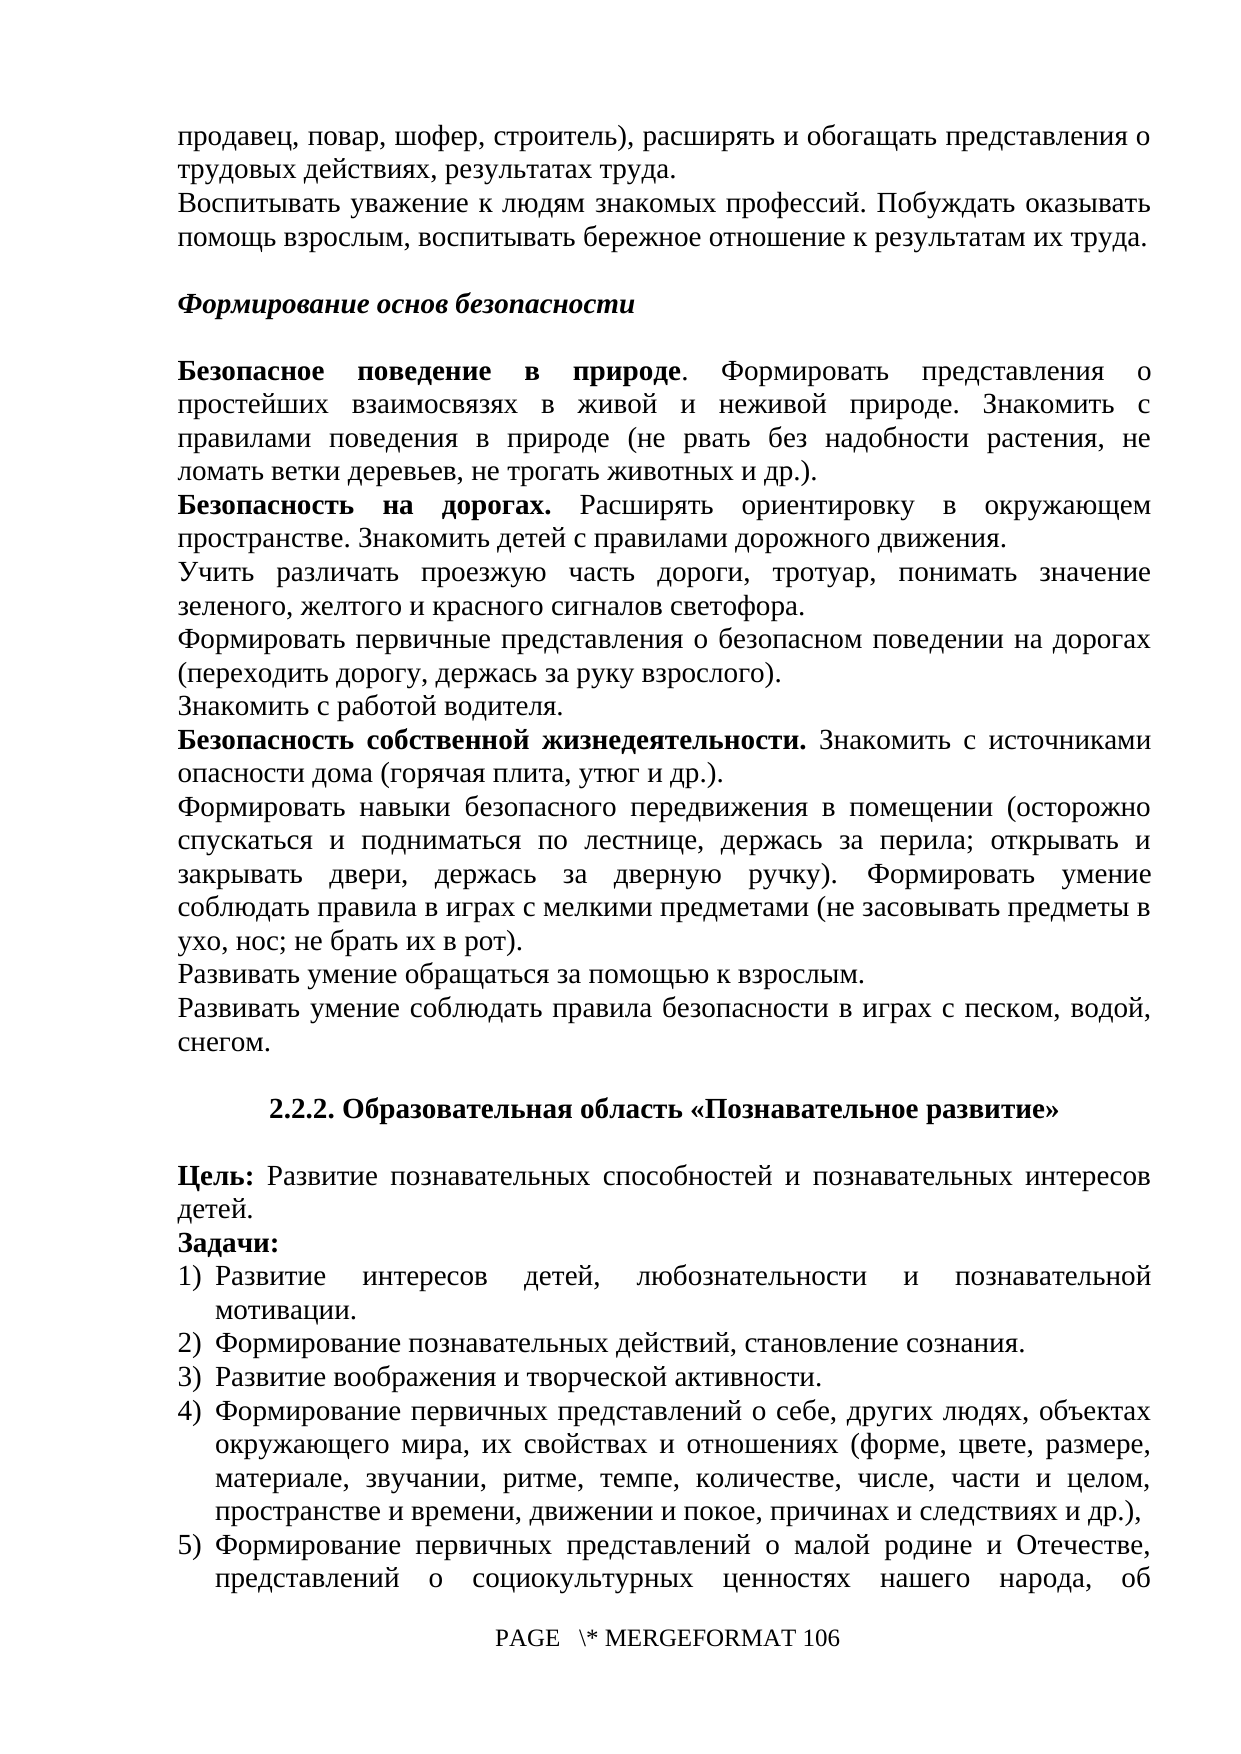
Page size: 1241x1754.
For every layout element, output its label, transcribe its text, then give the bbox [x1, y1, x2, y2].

text Безопасное поведение в природе. Формировать представления о простейших взаимосвязях в живой и неживой природе. Знакомить с правилами поведения в природе (не рвать без надобности растения, не ломать ветки деревьев, не трогать животных и др.). [177, 353, 1152, 487]
text Формирование основ безопасности [177, 286, 1152, 319]
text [177, 118, 1152, 185]
list Формирование первичных представлений о себе, других людях, объектах окружающего мира, их свойствах и отношениях (форме, цвете, размере, материале, звучании, ритме, темпе, количестве, числе, части и целом, пространстве и времени, движении и покое, причинах и следствиях и др.), [177, 1393, 1152, 1527]
list Формирование познавательных действий, становление сознания. [177, 1326, 1152, 1359]
text Задачи: [177, 1225, 1152, 1258]
text Знакомить с работой водителя. [177, 688, 1152, 722]
text Безопасность на дорогах. Расширять ориентировку в окружающем пространстве. Знакомить детей с правилами дорожного движения. [177, 487, 1152, 554]
text Цель: Развитие познавательных способностей и познавательных интересов детей. [177, 1158, 1152, 1225]
text Развивать умение соблюдать правила безопасности в играх с песком, водой, снегом. [177, 990, 1152, 1057]
text Воспитывать уважение к людям знакомых профессий. Побуждать оказывать помощь взрослым, воспитывать бережное отношение к результатам их труда. [177, 185, 1152, 252]
text 2.2.2. Образовательная область «Познавательное развитие» [177, 1091, 1152, 1124]
text Формировать навыки безопасного передвижения в помещении (осторожно спускаться и подниматься по лестнице, держась за перила; открывать и закрывать двери, держась за дверную ручку). Формировать умение соблюдать правила в играх с мелкими предметами (не засовывать предметы в ухо, нос; не брать их в рот). [177, 789, 1152, 957]
text Учить различать проезжую часть дороги, тротуар, понимать значение зеленого, желтого и красного сигналов светофора. [177, 554, 1152, 621]
text Развивать умение обращаться за помощью к взрослым. [177, 957, 1152, 990]
text Формировать первичные представления о безопасном поведении на дорогах (переходить дорогу, держась за руку взрослого). [177, 621, 1152, 688]
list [177, 1527, 1152, 1594]
list Развитие интересов детей, любознательности и познавательной мотивации. [177, 1258, 1152, 1326]
text Безопасность собственной жизнедеятельности. Знакомить с источниками опасности дома (горячая плита, утюг и др.). [177, 722, 1152, 789]
list Развитие воображения и творческой активности. [177, 1359, 1152, 1393]
